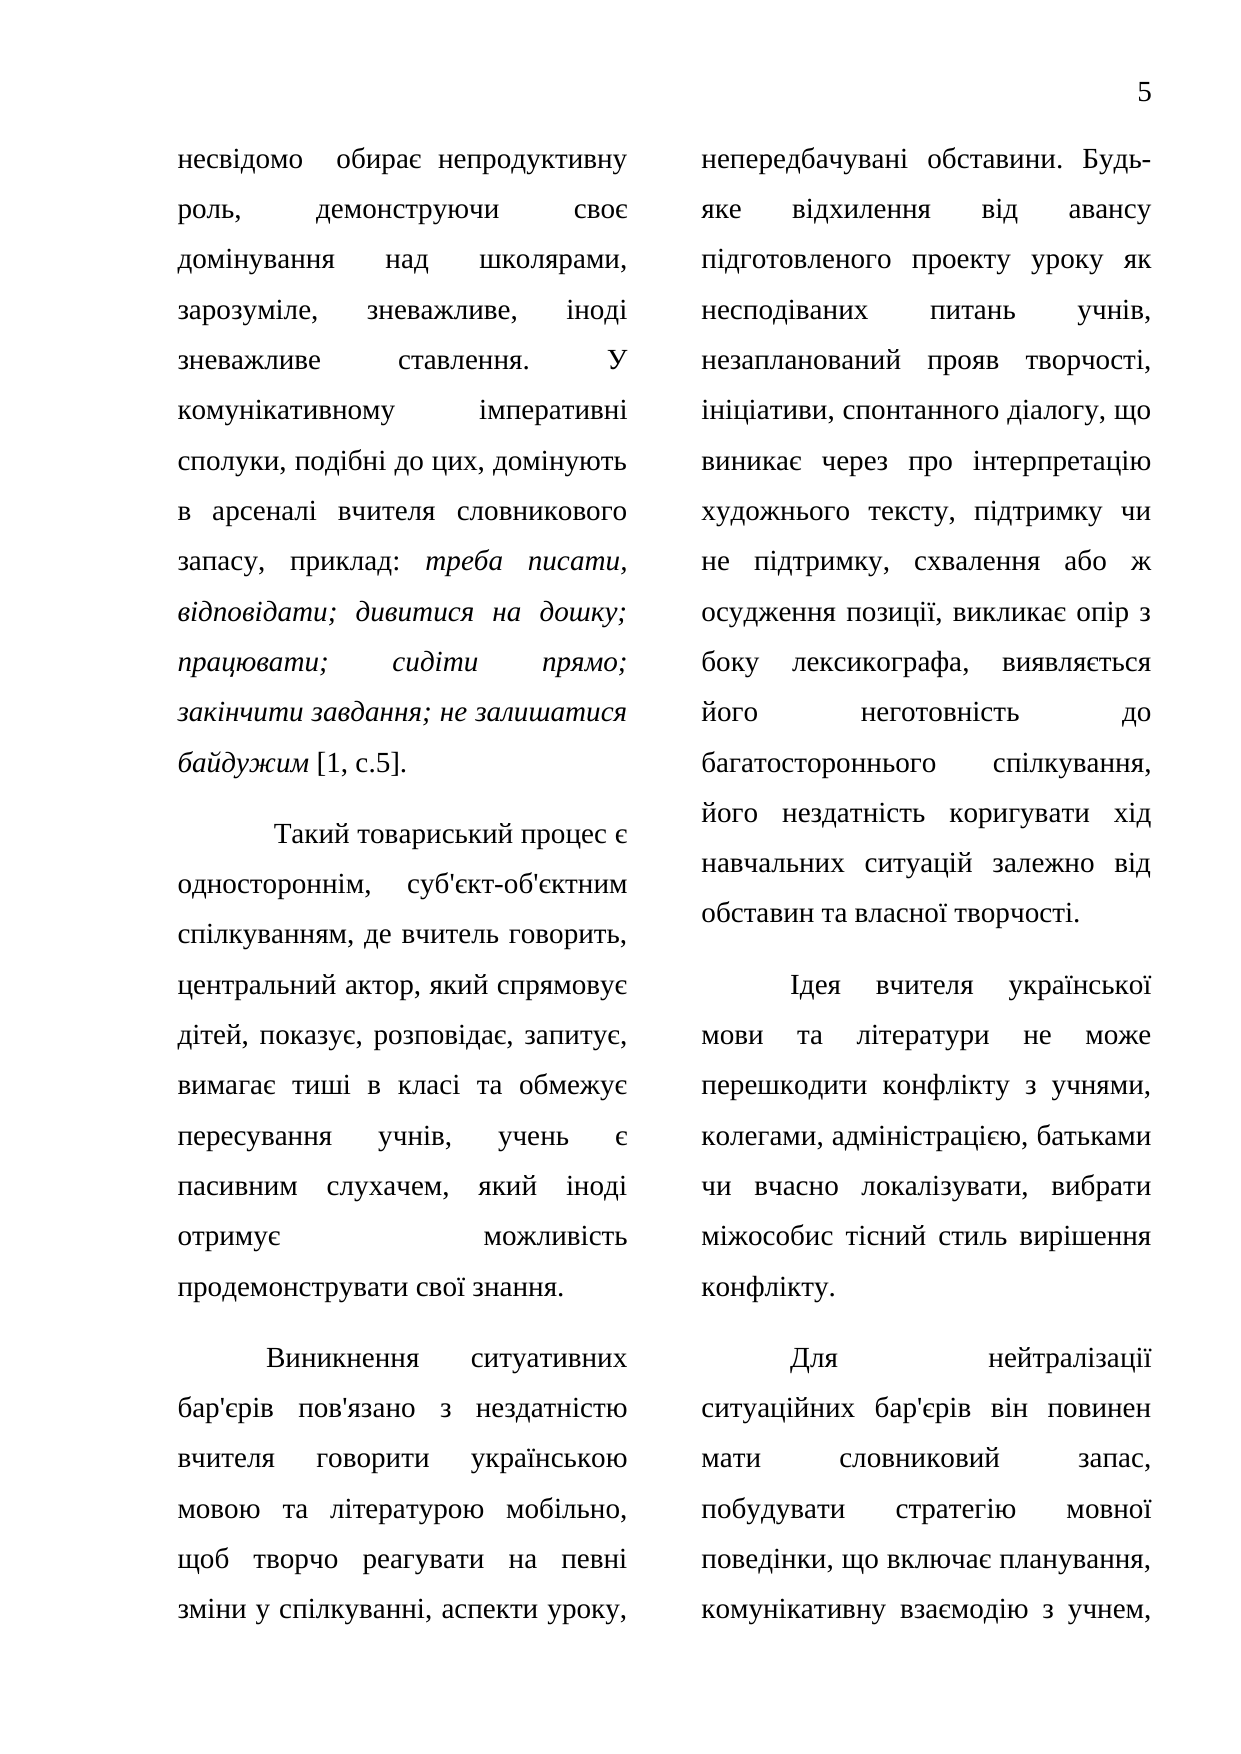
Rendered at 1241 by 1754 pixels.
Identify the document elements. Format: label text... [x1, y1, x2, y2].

text Виникнення ситуативних бар'єрів пов'язано з нездатністю вчителя говорити українською мовою та літературою мобільно, щоб творчо реагувати на певні зміни у спілкуванні, аспекти уроку, непередбачувані обставини. Будь-яке відхилення від авансу підготовленого проекту уроку як несподіваних питань учнів, незапланований прояв творчості, ініціативи, спонтанного діалогу, що виникає через про інтерпретацію художнього тексту, підтримку чи не підтримку, схвалення або ж осудження позиції, викликає опір з боку лексикографа, виявляється його неготовність до багатостороннього спілкування, його нездатність коригувати хід навчальних ситуацій залежно від обставин та власної творчості. [177, 1340, 627, 1625]
text Ідея вчителя української мови та літератури не може перешкодити конфлікту з учнями, колегами, адміністрацією, батьками чи вчасно локалізувати, вибрати міжособис тісний стиль вирішення конфлікту. [701, 967, 1152, 1302]
text Такий товариський процес є одностороннім, суб'єкт-об'єктним спілкуванням, де вчитель говорить, центральний актор, який спрямовує дітей, показує, розповідає, запитує, вимагає тиші в класі та обмежує пересування учнів, учень є пасивним слухачем, який іноді отримує можливість продемонструвати свої знання. [177, 816, 627, 1302]
text Виникнення ситуативних бар'єрів пов'язано з нездатністю вчителя говорити українською мовою та літературою мобільно, щоб творчо реагувати на певні зміни у спілкуванні, аспекти уроку, непередбачувані обставини. Будь-яке відхилення від авансу підготовленого проекту уроку як несподіваних питань учнів, незапланований прояв творчості, ініціативи, спонтанного діалогу, що виникає через про інтерпретацію художнього тексту, підтримку чи не підтримку, схвалення або ж осудження позиції, викликає опір з боку лексикографа, виявляється його неготовність до багатостороннього спілкування, його нездатність коригувати хід навчальних ситуацій залежно від обставин та власної творчості. [701, 141, 1152, 929]
